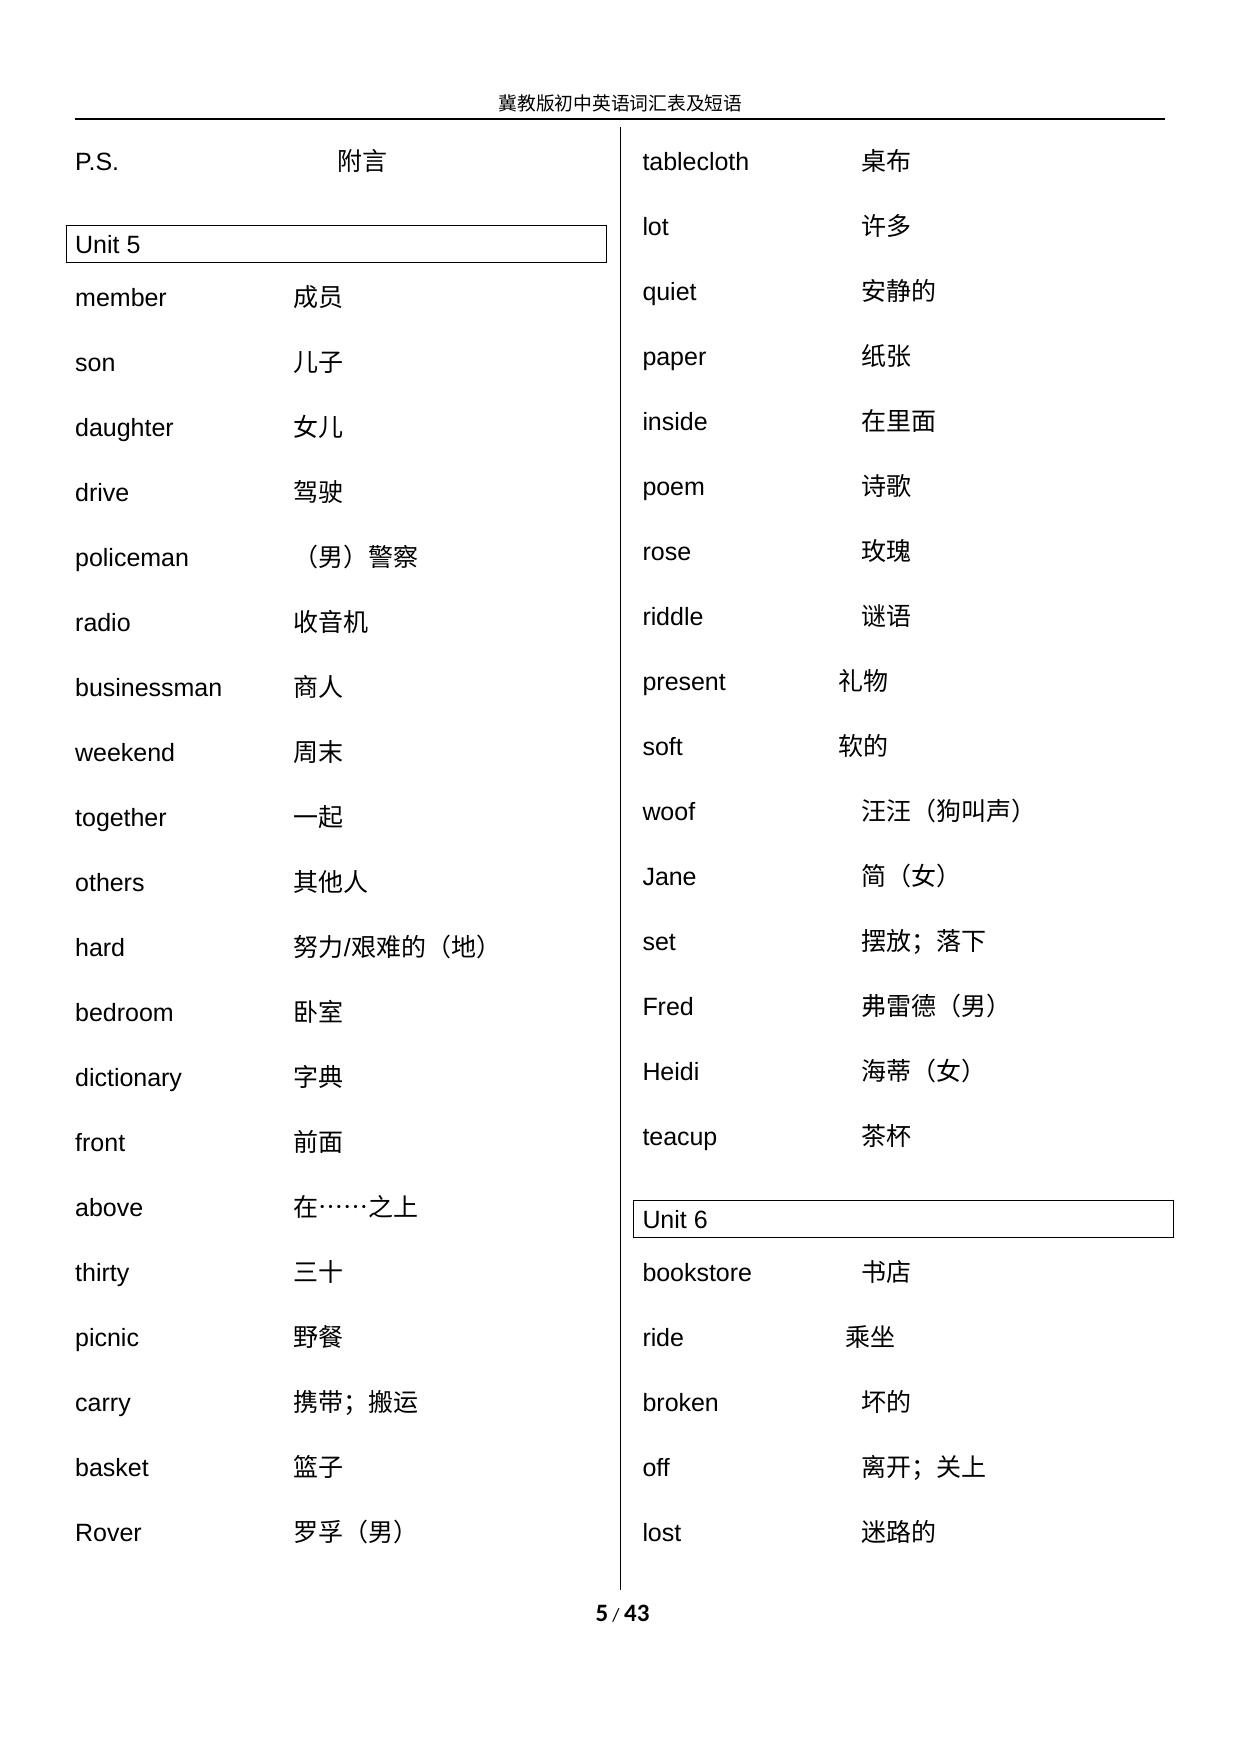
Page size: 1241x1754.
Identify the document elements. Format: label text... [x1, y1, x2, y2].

text present 礼物 [642, 647, 1165, 712]
text drive 驾驶 [75, 458, 598, 523]
text ride 乘坐 [642, 1303, 1165, 1368]
text off 离开；关上 [642, 1433, 1165, 1498]
text front 前面 [75, 1108, 598, 1173]
text radio 收音机 [75, 588, 598, 653]
text quiet 安静的 [642, 257, 1165, 322]
text lot 许多 [642, 192, 1165, 257]
text Rover 罗孚（男） [75, 1498, 598, 1563]
text daughter 女儿 [75, 393, 598, 458]
text thirty 三十 [75, 1238, 598, 1303]
text policeman （男）警察 [75, 523, 598, 588]
text paper 纸张 [642, 322, 1165, 387]
text set 摆放；落下 [642, 907, 1165, 972]
text above 在……之上 [75, 1173, 598, 1238]
text inside 在里面 [642, 387, 1165, 452]
text hard 努力/艰难的（地） [75, 913, 598, 978]
text tablecloth 桌布 [642, 127, 1165, 192]
text basket 篮子 [75, 1433, 598, 1498]
text bedroom 卧室 [75, 978, 598, 1043]
text picnic 野餐 [75, 1303, 598, 1368]
text Unit 5 [67, 226, 606, 262]
text weekend 周末 [75, 718, 598, 783]
text son 儿子 [75, 328, 598, 393]
text bookstore 书店 [642, 1238, 1165, 1303]
text businessman 商人 [75, 653, 598, 718]
text lost 迷路的 [642, 1498, 1165, 1563]
text together 一起 [75, 783, 598, 848]
text poem 诗歌 [642, 452, 1165, 517]
text member 成员 [75, 263, 598, 328]
text riddle 谜语 [642, 582, 1165, 647]
text Jane 简（女） [642, 842, 1165, 907]
text rose 玫瑰 [642, 517, 1165, 582]
text Heidi 海蒂（女） [642, 1037, 1165, 1102]
text P.S. 附言 [75, 127, 598, 192]
text Unit 6 [634, 1201, 1173, 1237]
text soft 软的 [642, 712, 1165, 777]
text others 其他人 [75, 848, 598, 913]
text dictionary 字典 [75, 1043, 598, 1108]
text carry 携带；搬运 [75, 1368, 598, 1433]
text woof 汪汪（狗叫声） [642, 777, 1165, 842]
text broken 坏的 [642, 1368, 1165, 1433]
text Fred 弗雷德（男） [642, 972, 1165, 1037]
text teacup 茶杯 [642, 1102, 1165, 1167]
